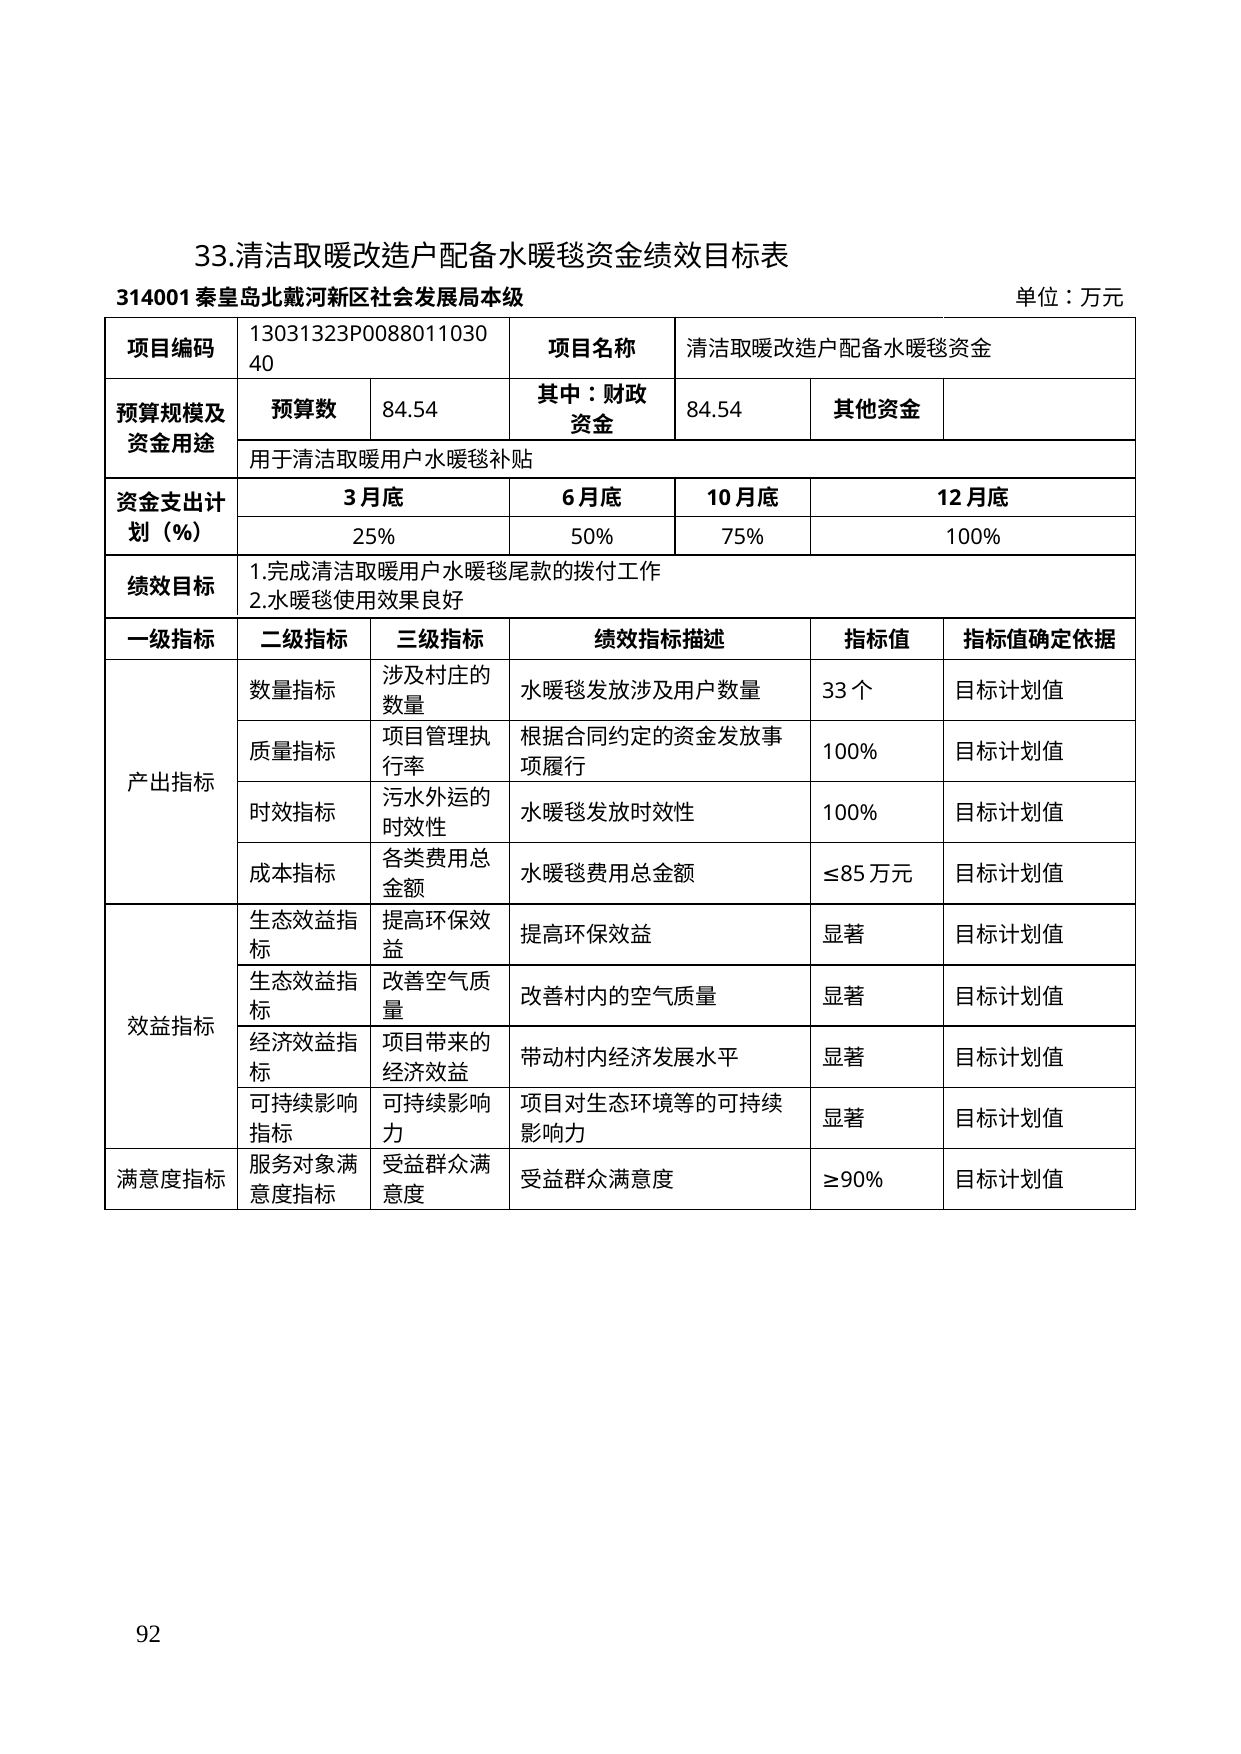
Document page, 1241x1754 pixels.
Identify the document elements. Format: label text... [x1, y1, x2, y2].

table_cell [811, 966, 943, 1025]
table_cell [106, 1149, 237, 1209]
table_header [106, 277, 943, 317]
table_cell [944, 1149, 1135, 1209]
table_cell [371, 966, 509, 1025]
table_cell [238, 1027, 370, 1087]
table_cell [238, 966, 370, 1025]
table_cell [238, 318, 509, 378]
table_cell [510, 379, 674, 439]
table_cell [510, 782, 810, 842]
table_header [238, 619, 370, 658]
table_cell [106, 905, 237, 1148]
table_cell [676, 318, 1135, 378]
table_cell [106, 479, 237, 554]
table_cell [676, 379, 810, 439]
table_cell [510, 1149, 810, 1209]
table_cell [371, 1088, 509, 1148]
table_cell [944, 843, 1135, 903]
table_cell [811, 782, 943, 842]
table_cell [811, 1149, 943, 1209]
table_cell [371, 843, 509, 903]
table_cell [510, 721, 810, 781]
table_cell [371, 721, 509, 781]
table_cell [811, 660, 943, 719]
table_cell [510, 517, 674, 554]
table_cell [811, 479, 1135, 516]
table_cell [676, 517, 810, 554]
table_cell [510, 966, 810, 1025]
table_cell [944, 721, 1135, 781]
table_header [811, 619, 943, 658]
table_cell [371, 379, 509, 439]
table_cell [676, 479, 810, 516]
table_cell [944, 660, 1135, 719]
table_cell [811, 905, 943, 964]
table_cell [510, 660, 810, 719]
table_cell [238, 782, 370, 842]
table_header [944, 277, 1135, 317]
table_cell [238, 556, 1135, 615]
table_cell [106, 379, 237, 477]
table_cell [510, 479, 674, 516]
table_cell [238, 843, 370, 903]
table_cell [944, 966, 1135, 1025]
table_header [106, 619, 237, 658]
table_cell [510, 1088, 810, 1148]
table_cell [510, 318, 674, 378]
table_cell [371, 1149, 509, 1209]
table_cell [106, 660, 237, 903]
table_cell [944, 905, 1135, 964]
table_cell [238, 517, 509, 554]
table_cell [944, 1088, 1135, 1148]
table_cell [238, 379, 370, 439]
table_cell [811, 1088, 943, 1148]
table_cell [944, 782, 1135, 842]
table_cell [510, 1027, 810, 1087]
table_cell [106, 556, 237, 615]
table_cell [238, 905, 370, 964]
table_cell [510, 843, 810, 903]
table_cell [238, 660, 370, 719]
text 33.清洁取暖改造户配备水暖毯资金绩效目标表 [136, 236, 1104, 275]
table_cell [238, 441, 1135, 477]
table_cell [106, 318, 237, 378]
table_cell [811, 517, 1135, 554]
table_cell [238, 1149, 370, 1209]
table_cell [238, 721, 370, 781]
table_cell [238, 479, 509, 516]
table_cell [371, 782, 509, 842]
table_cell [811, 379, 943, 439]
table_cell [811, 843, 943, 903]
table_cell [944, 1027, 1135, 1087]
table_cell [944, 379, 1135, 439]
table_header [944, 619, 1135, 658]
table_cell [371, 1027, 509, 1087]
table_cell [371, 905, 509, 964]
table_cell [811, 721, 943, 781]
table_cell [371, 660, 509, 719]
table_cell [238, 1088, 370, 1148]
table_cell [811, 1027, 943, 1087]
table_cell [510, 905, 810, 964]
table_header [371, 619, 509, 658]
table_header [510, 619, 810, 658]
